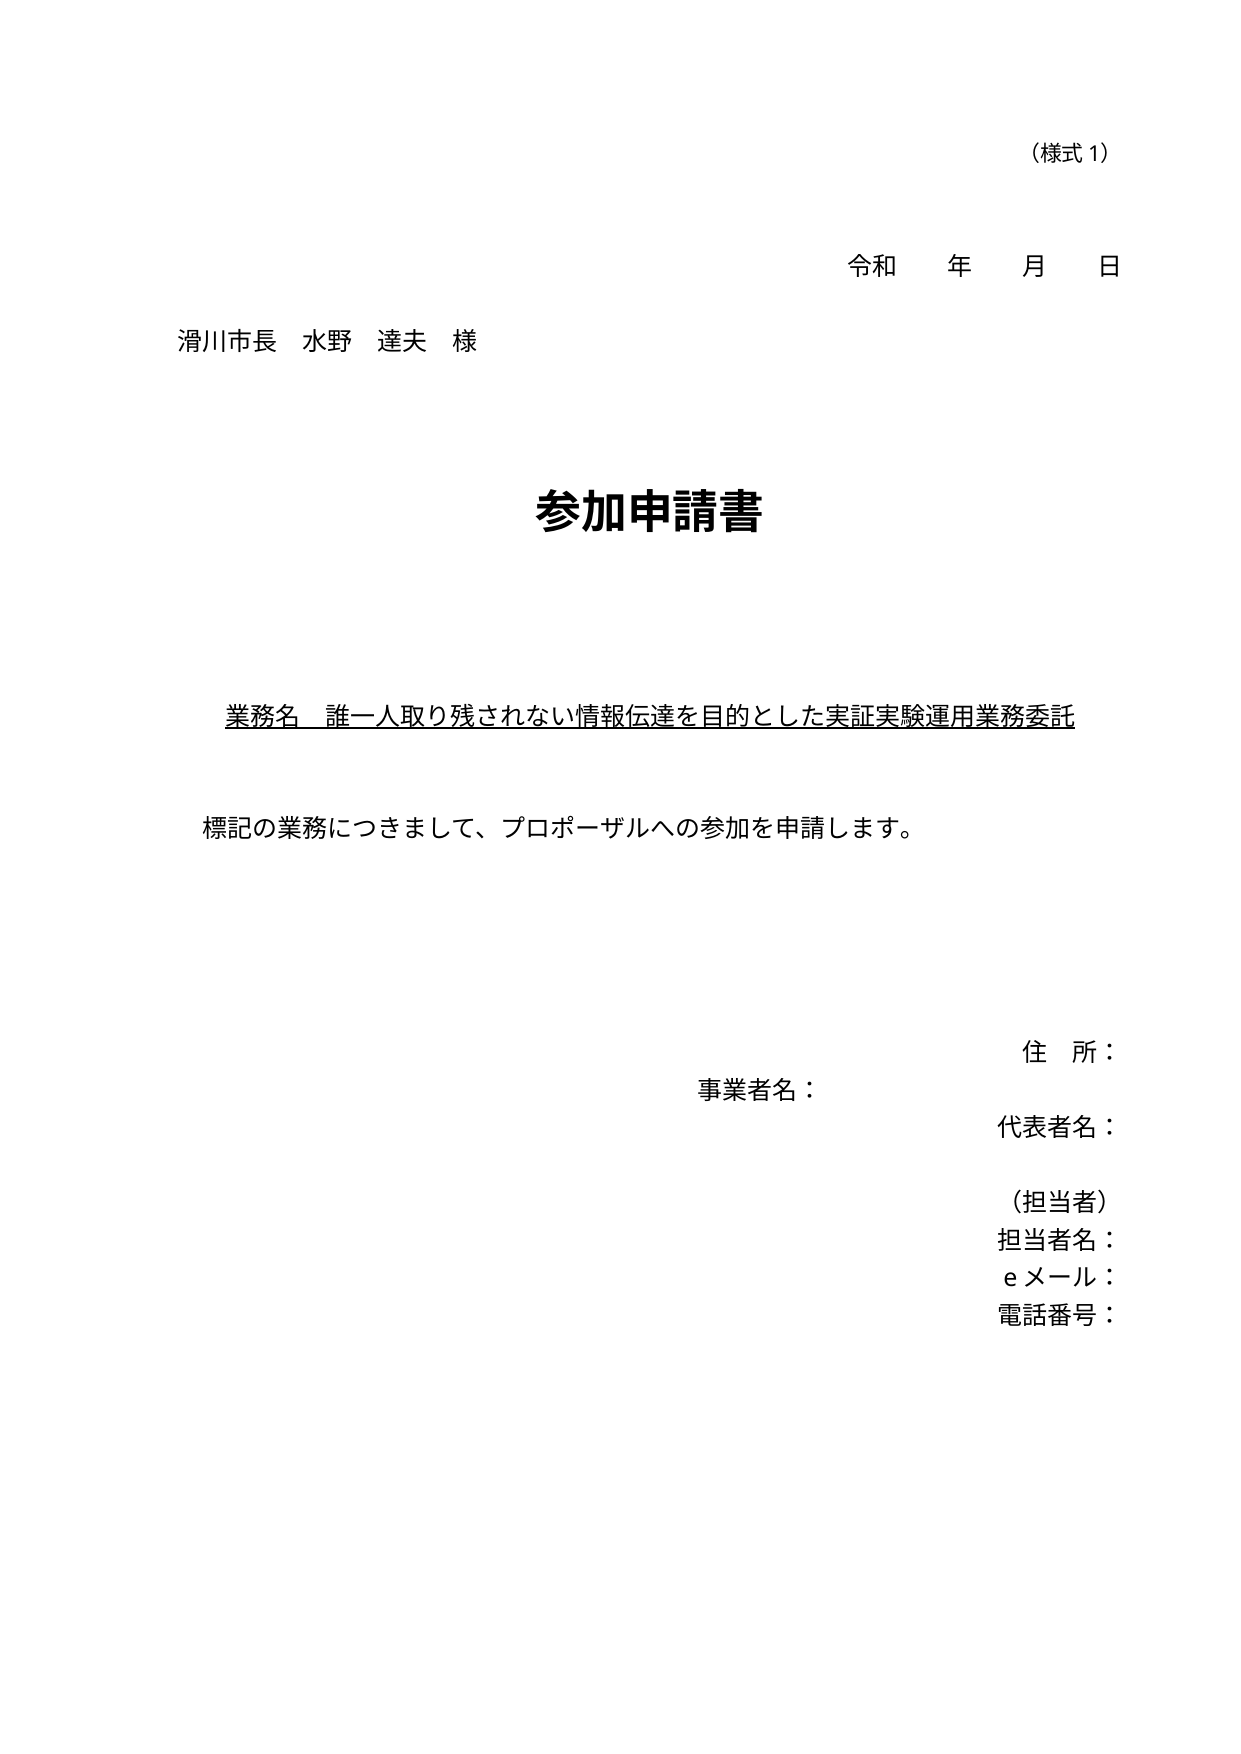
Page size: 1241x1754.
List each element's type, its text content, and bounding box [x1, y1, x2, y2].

text 参加申請書 [177, 471, 1122, 546]
text 電話番号： [177, 1294, 1122, 1332]
text 滑川市長 水野 達夫 様 [177, 321, 1122, 358]
text 担当者名： [177, 1219, 1122, 1257]
text 標記の業務につきまして、プロポーザルへの参加を申請します｡ [177, 808, 1034, 846]
text 事業者名： [177, 1069, 822, 1107]
text （様式1） [177, 133, 1122, 171]
text 代表者名： [177, 1107, 1122, 1144]
text 令和 年 月 日 [177, 246, 1122, 283]
text eメール： [177, 1257, 1122, 1294]
text 住所： [177, 1032, 1122, 1069]
text （担当者） [177, 1182, 1122, 1219]
text 業務名 誰一人取り残されない情報伝達を目的とした実証実験運用業務委託 [177, 696, 1122, 733]
